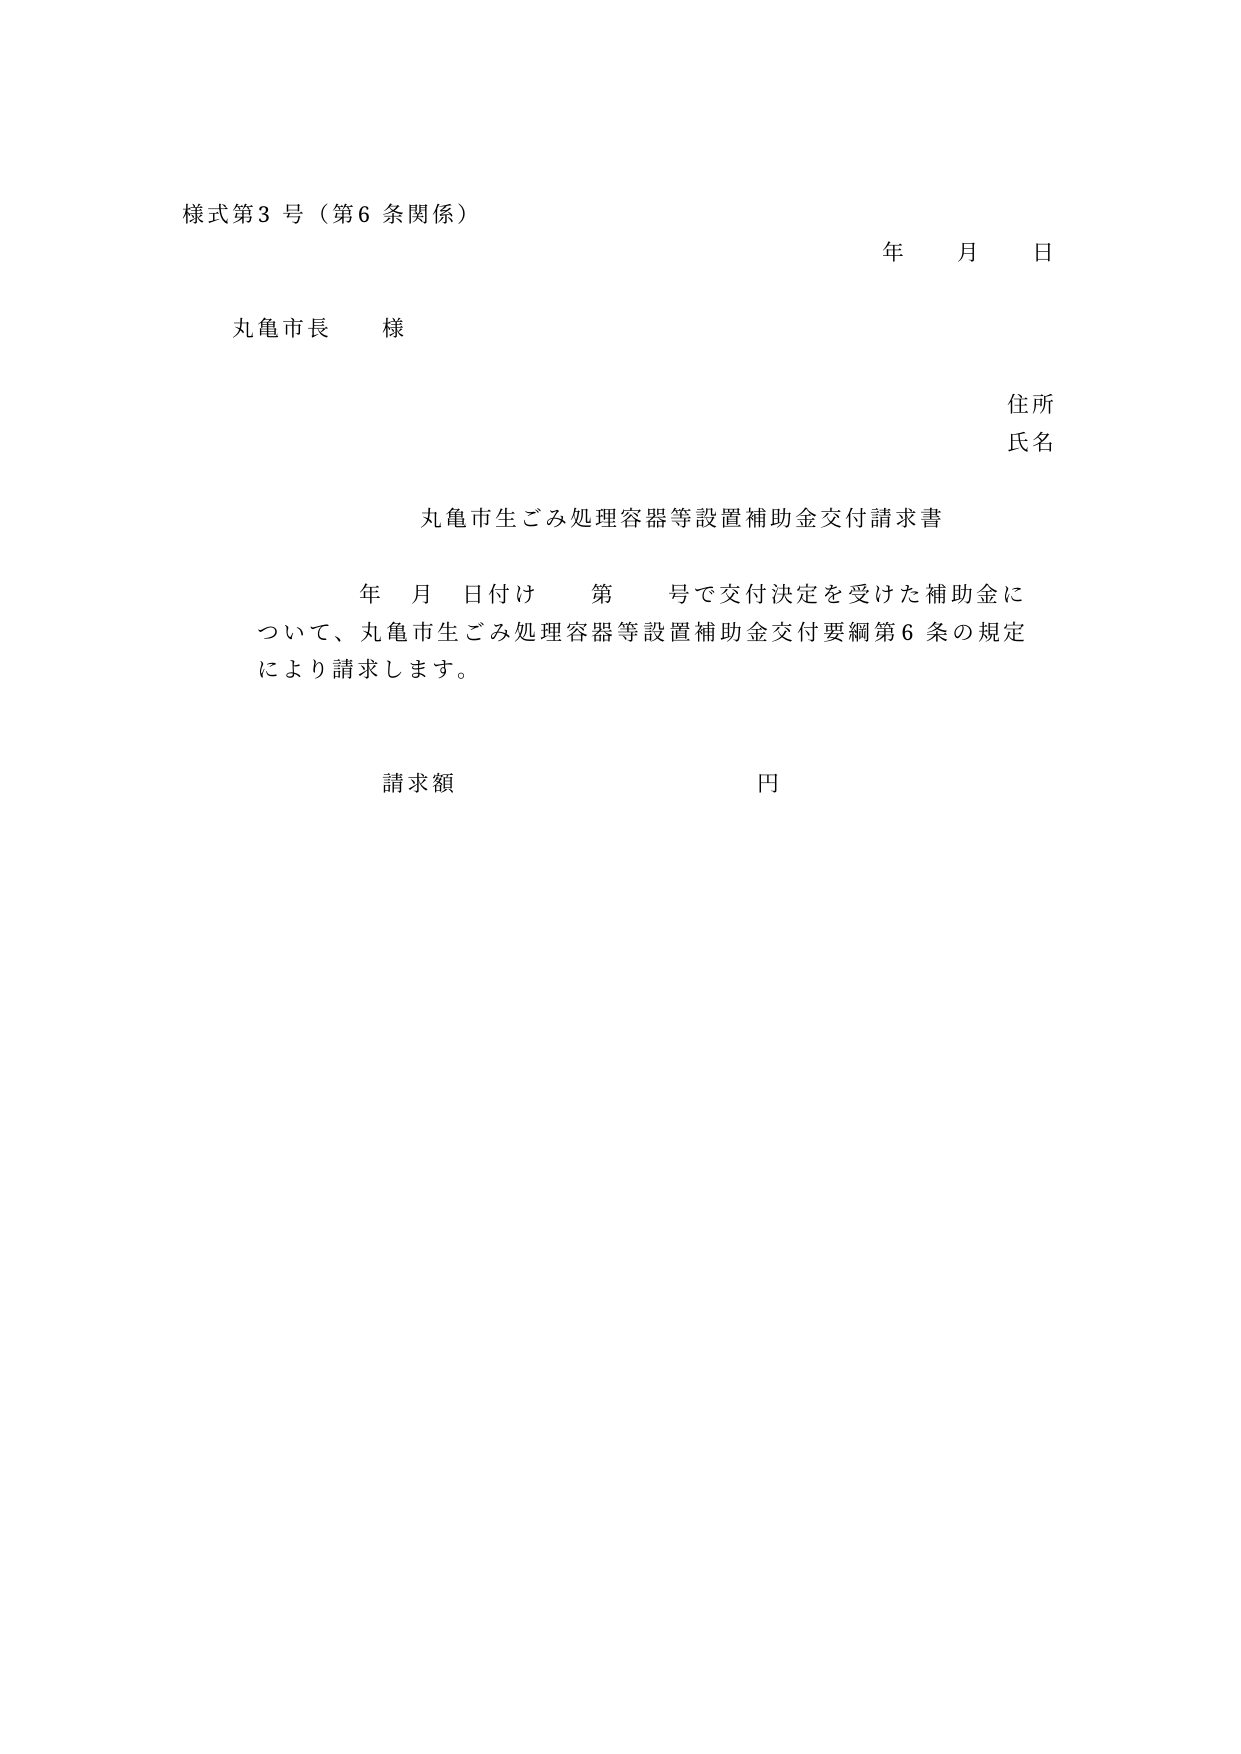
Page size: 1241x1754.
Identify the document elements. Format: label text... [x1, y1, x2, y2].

text 氏名 [204, 422, 1058, 460]
text 年 月 日 [204, 232, 1058, 270]
text 年 月 日付け 第 号で交付決定を受けた補助金について、丸亀市生ごみ処理容器等設置補助金交付要綱第6条の規定により請求します。 [237, 574, 1029, 687]
text 様式第3号（第6条関係） [183, 194, 1058, 232]
text 住所 [183, 384, 1058, 422]
text 請求額 円 [183, 763, 1058, 801]
text 丸亀市長 様 [204, 308, 1058, 346]
text 丸亀市生ごみ処理容器等設置補助金交付請求書 [183, 498, 1058, 536]
